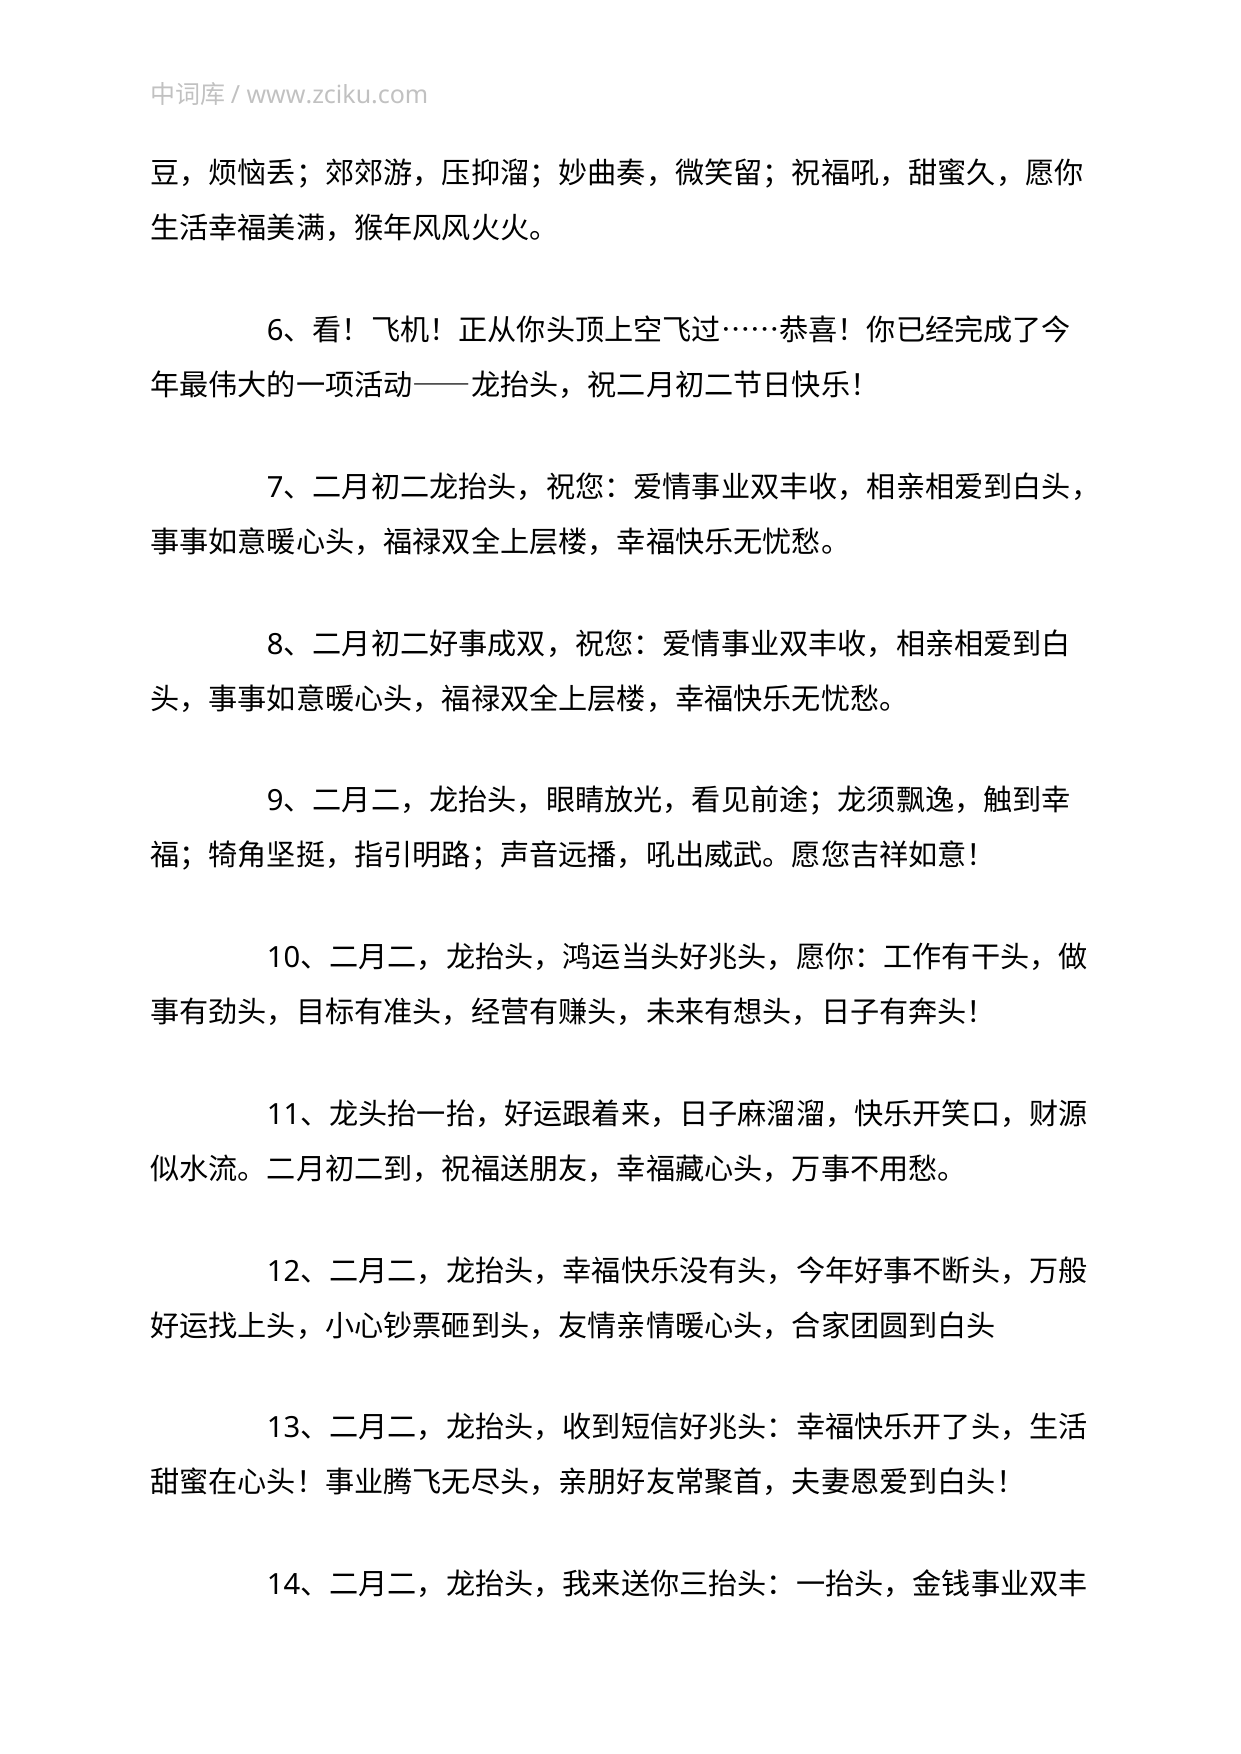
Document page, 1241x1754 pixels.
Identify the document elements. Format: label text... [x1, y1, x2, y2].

text 10、二月二，龙抬头，鸿运当头好兆头，愿你：工作有干头，做事有劲头，目标有准头，经营有赚头，未来有想头，日子有奔头！ [150, 934, 1090, 1031]
text 13、二月二，龙抬头，收到短信好兆头：幸福快乐开了头，生活甜蜜在心头！事业腾飞无尽头，亲朋好友常聚首，夫妻恩爱到白头！ [150, 1404, 1090, 1501]
text 6、看！飞机！正从你头顶上空飞过……恭喜！你已经完成了今年最伟大的一项活动——龙抬头，祝二月初二节日快乐！ [150, 307, 1090, 404]
text 8、二月初二好事成双，祝您：爱情事业双丰收，相亲相爱到白头，事事如意暖心头，福禄双全上层楼，幸福快乐无忧愁。 [150, 620, 1090, 717]
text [150, 150, 1090, 247]
text 11、龙头抬一抬，好运跟着来，日子麻溜溜，快乐开笑口，财源似水流。二月初二到，祝福送朋友，幸福藏心头，万事不用愁。 [150, 1091, 1090, 1188]
text 12、二月二，龙抬头，幸福快乐没有头，今年好事不断头，万般好运找上头，小心钞票砸到头，友情亲情暖心头，合家团圆到白头 [150, 1247, 1090, 1344]
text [150, 1561, 1090, 1603]
text 7、二月初二龙抬头，祝您：爱情事业双丰收，相亲相爱到白头，事事如意暖心头，福禄双全上层楼，幸福快乐无忧愁。 [150, 463, 1090, 561]
text 9、二月二，龙抬头，眼睛放光，看见前途；龙须飘逸，触到幸福；犄角坚挺，指引明路；声音远播，吼出威武。愿您吉祥如意！ [150, 777, 1090, 874]
